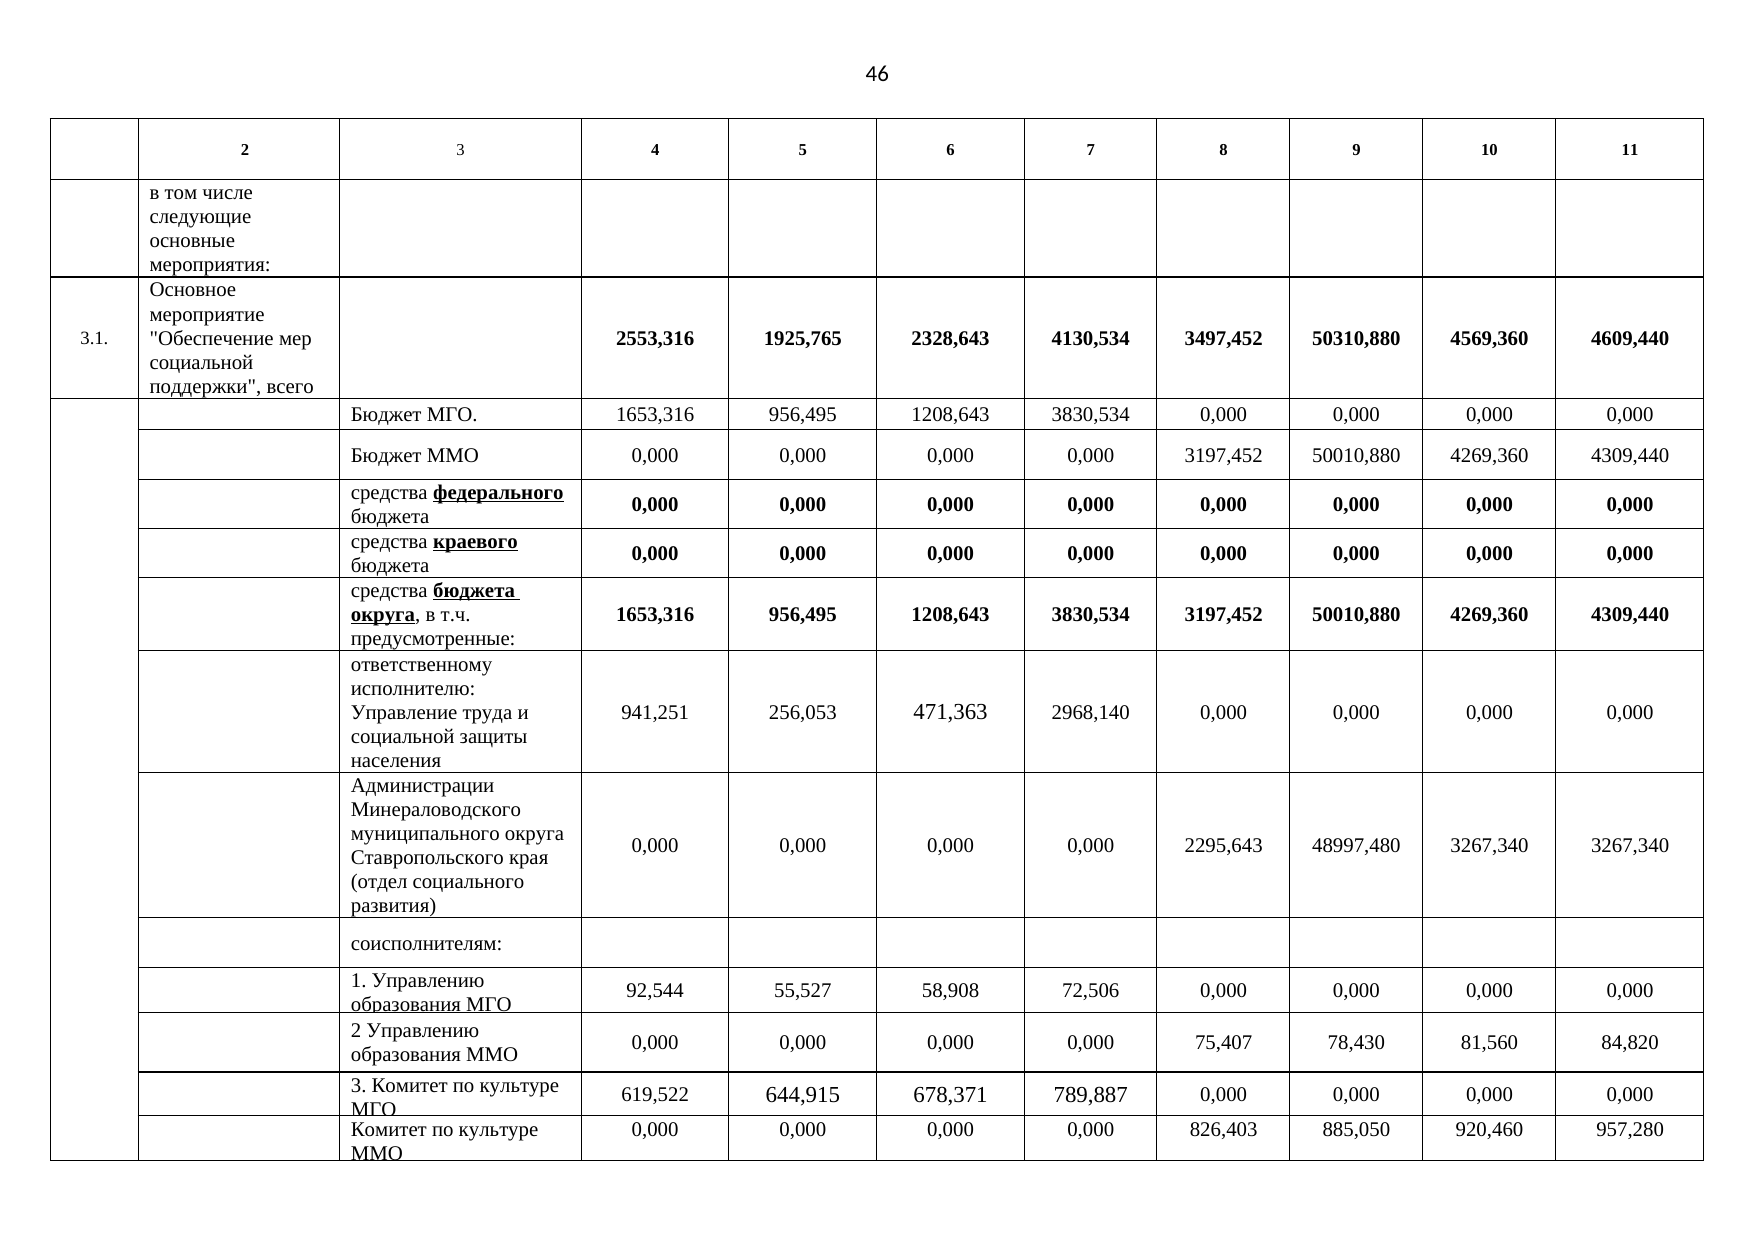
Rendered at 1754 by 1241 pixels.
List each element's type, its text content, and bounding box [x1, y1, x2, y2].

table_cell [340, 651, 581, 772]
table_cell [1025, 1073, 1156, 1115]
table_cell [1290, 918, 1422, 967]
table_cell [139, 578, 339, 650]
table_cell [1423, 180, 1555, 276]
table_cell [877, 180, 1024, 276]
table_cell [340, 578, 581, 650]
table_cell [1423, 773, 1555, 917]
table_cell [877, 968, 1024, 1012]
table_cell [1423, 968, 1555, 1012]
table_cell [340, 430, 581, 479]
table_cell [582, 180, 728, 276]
table_header 10 [1423, 119, 1555, 179]
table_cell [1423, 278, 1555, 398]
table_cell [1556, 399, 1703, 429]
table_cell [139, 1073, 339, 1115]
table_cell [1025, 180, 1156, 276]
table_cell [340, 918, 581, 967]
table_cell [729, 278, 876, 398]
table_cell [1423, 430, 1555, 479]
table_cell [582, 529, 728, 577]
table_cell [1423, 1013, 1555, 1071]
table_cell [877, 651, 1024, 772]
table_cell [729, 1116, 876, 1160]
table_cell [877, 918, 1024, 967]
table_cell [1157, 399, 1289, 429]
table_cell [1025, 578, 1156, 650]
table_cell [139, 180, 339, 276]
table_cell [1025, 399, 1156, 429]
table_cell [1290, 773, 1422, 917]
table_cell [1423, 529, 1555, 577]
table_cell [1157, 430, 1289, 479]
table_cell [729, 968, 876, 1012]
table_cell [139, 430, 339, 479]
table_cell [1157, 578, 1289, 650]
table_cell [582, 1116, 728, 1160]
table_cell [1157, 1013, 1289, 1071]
table_header 5 [729, 119, 876, 179]
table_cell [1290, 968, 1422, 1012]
table_header 7 [1025, 119, 1156, 179]
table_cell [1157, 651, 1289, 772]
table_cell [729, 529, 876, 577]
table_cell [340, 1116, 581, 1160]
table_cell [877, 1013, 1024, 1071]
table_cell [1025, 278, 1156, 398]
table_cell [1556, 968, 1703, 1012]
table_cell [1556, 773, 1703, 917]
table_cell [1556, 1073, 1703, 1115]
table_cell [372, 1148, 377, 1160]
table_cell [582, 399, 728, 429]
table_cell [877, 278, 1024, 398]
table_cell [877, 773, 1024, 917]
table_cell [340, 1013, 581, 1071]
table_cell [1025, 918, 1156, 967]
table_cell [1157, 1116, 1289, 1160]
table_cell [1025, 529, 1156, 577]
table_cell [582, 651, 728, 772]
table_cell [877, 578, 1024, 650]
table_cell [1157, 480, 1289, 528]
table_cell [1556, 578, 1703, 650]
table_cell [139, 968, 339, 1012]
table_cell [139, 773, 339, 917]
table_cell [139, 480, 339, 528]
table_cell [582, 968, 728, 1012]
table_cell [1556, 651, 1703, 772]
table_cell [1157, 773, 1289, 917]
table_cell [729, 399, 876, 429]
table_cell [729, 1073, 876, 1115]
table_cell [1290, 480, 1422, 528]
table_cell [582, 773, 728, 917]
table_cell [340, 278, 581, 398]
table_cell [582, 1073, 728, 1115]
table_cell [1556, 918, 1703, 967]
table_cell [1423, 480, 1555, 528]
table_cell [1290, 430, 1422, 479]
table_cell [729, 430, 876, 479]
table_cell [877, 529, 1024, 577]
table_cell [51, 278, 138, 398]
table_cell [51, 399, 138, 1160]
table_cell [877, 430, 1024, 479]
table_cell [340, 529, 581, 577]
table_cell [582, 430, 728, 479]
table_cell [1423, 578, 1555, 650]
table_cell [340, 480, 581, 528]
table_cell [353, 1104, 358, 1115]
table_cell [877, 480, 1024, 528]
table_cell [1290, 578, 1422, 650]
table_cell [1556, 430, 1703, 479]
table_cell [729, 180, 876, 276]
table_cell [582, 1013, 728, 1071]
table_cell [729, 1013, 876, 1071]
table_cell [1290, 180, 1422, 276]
table_header 2 [139, 119, 339, 179]
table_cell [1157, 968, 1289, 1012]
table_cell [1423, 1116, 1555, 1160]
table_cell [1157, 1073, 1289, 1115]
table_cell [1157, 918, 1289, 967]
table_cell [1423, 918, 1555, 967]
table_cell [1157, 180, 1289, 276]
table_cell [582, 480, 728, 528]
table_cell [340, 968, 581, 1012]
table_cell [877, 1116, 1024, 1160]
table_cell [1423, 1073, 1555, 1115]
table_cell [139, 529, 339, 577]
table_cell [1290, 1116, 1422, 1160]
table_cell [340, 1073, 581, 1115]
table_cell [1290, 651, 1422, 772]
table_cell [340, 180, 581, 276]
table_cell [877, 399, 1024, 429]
table_header 3 [340, 119, 581, 179]
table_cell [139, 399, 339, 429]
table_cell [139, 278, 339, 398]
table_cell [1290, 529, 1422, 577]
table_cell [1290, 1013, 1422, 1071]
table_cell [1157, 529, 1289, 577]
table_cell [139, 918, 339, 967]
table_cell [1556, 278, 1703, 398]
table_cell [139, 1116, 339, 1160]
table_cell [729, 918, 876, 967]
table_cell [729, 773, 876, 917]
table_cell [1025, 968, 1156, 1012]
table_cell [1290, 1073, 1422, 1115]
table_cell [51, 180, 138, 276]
table_header 4 [582, 119, 728, 179]
table_header 11 [1556, 119, 1703, 179]
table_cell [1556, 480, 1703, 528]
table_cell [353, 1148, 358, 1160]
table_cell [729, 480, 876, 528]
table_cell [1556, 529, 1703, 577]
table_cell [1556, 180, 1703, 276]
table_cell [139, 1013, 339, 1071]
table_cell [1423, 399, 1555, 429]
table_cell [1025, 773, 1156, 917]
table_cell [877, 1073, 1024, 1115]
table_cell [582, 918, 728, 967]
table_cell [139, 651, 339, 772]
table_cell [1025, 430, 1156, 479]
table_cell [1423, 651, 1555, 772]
table_header [51, 119, 138, 179]
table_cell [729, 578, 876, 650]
table_header 9 [1290, 119, 1422, 179]
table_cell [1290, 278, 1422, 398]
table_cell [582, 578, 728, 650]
table_header 6 [877, 119, 1024, 179]
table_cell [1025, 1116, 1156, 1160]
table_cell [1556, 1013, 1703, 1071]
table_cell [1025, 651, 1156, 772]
table_header 8 [1157, 119, 1289, 179]
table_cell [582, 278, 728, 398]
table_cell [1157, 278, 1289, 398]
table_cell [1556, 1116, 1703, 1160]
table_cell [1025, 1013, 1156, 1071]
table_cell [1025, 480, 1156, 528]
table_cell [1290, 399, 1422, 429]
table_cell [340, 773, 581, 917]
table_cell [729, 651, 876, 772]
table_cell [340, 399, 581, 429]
